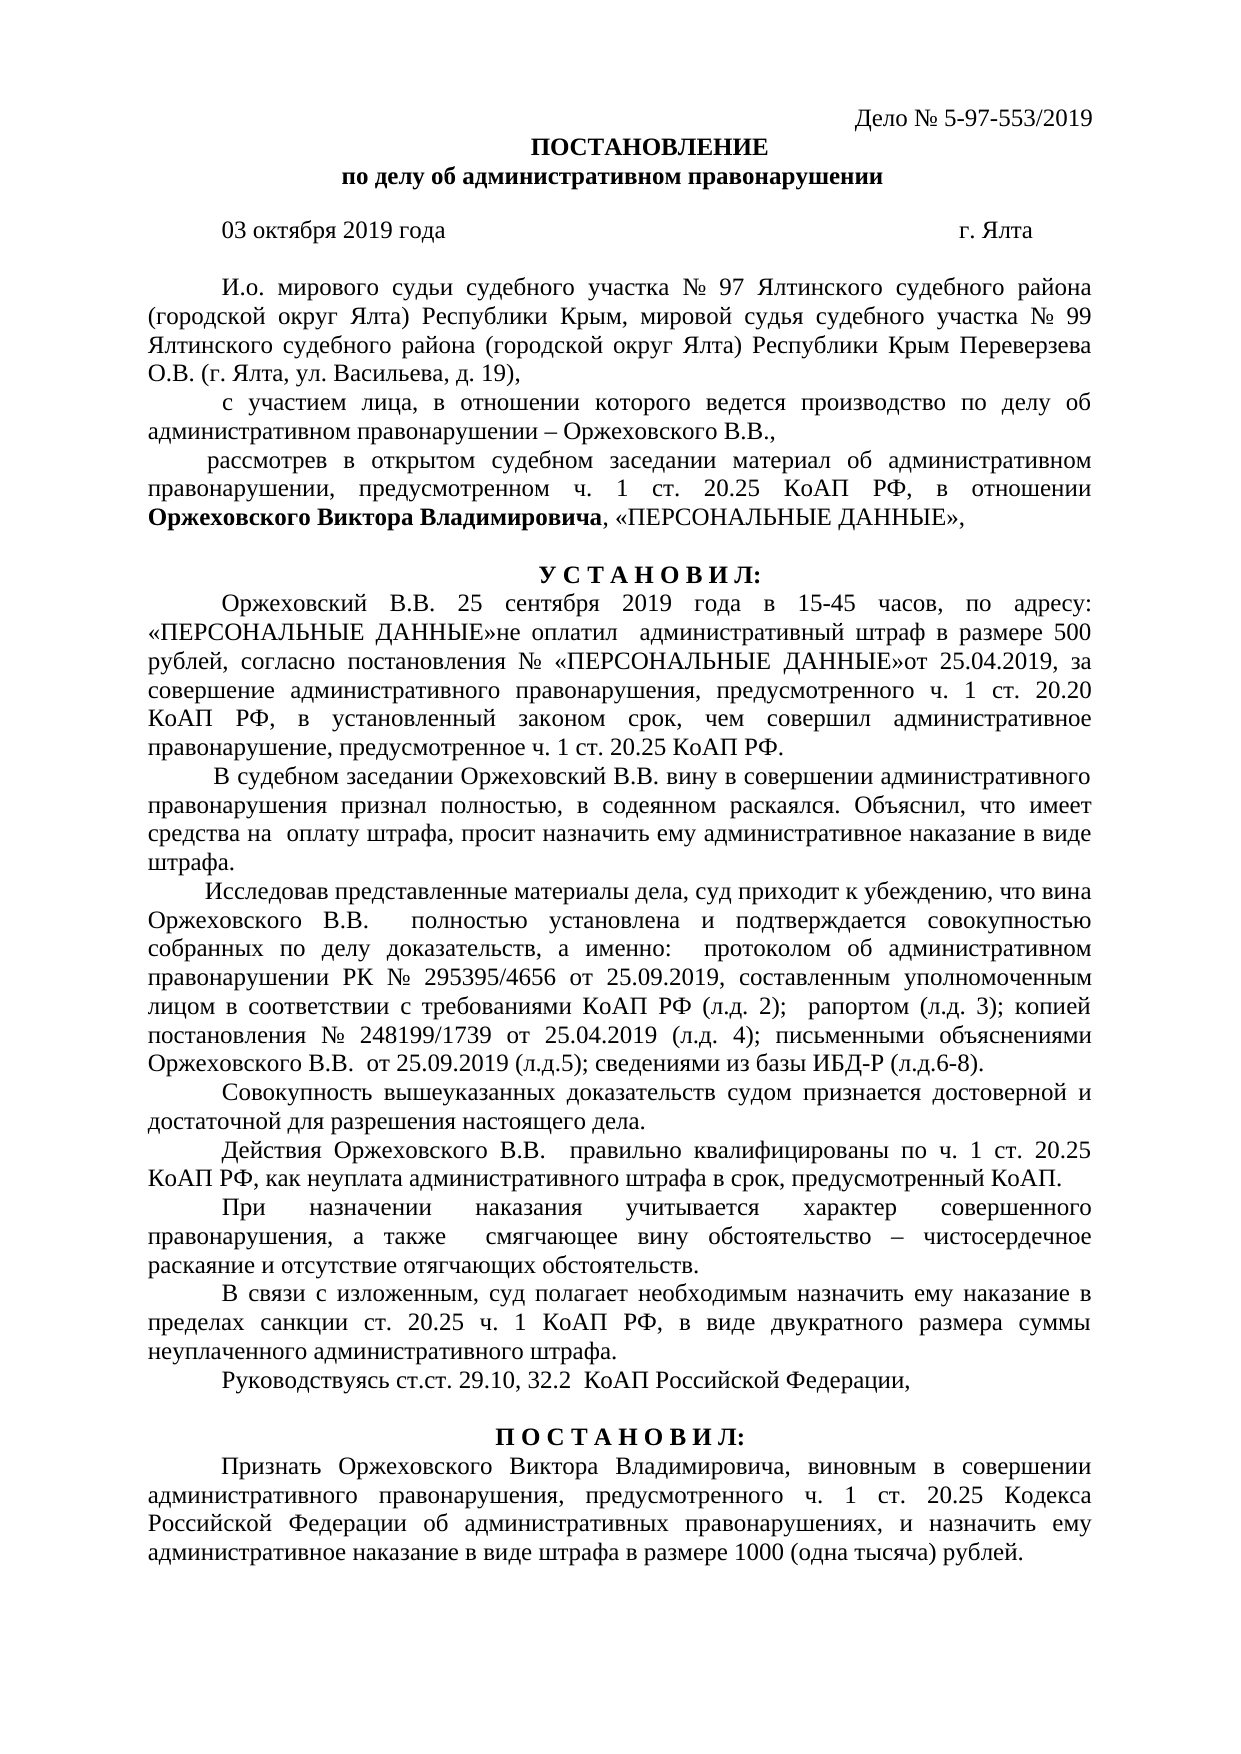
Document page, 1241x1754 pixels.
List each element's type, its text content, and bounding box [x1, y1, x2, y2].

text В судебном заседании Оржеховский В.В. вину в совершении административного правонарушения признал полностью, в содеянном раскаялся. Объяснил, что имеет средства на оплату штрафа, просит назначить ему административное наказание в виде штрафа. [148, 761, 1092, 876]
text Руководствуясь ст.ст. 29.10, 32.2 КоАП Российской Федерации, [148, 1365, 1092, 1393]
text Признать Оржеховского Виктора Владимировича, виновным в совершении административного правонарушения, предусмотренного ч. 1 ст. 20.25 Кодекса Российской Федерации об административных правонарушениях, и назначить ему административное наказание в виде штрафа в размере 1000 (одна тысяча) рублей. [148, 1451, 1092, 1566]
text При назначении наказания учитывается характер совершенного правонарушения, а также смягчающее вину обстоятельство – чистосердечное раскаяние и отсутствие отягчающих обстоятельств. [148, 1192, 1092, 1278]
text Совокупность вышеуказанных доказательств судом признается достоверной и достаточной для разрешения настоящего дела. [148, 1077, 1092, 1135]
text П О С Т А Н О В И Л: [148, 1422, 1092, 1451]
text с участием лица, в отношении которого ведется производство по делу об административном правонарушении – Оржеховского В.В., [148, 387, 1092, 445]
text 03 октября 2019 года г. Ялта [148, 215, 1092, 243]
text Действия Оржеховского В.В. правильно квалифицированы по ч. 1 ст. 20.25 КоАП РФ, как неуплата административного штрафа в срок, предусмотренный КоАП. [148, 1135, 1092, 1192]
text В связи с изложенным, суд полагает необходимым назначить ему наказание в пределах санкции ст. 20.25 ч. 1 КоАП РФ, в виде двукратного размера суммы неуплаченного административного штрафа. [148, 1278, 1092, 1365]
subtitle Дело № 5-97-553/2019 [811, 103, 1092, 132]
subtitle ПОСТАНОВЛЕНИЕ [148, 132, 1092, 161]
text У С Т А Н О В И Л: [148, 560, 1092, 588]
text Оржеховский В.В. 25 сентября 2019 года в 15-45 часов, по адресу: «ПЕРСОНАЛЬНЫЕ ДАННЫЕ»не оплатил административный штраф в размере 500 рублей, согласно постановления № «ПЕРСОНАЛЬНЫЕ ДАННЫЕ»от 25.04.2019, за совершение административного правонарушения, предусмотренного ч. 1 ст. 20.20 КоАП РФ, в установленный законом срок, чем совершил административное правонарушение, предусмотренное ч. 1 ст. 20.25 КоАП РФ. [148, 588, 1092, 761]
text И.о. мирового судьи судебного участка № 97 Ялтинского судебного района (городской округ Ялта) Республики Крым, мировой судья судебного участка № 99 Ялтинского судебного района (городской округ Ялта) Республики Крым Переверзева О.В. (г. Ялта, ул. Васильева, д. 19), [148, 272, 1092, 387]
text по делу об административном правонарушении [148, 161, 1092, 190]
text рассмотрев в открытом судебном заседании материал об административном правонарушении, предусмотренном ч. 1 ст. 20.25 КоАП РФ, в отношении Оржеховского Виктора Владимировича, «ПЕРСОНАЛЬНЫЕ ДАННЫЕ», [148, 445, 1092, 531]
text Исследовав представленные материалы дела, суд приходит к убеждению, что вина Оржеховского В.В. полностью установлена и подтверждается совокупностью собранных по делу доказательств, а именно: протоколом об административном правонарушении РК № 295395/4656 от 25.09.2019, составленным уполномоченным лицом в соответствии с требованиями КоАП РФ (л.д. 2); рапортом (л.д. 3); копией постановления № 248199/1739 от 25.04.2019 (л.д. 4); письменными объяснениями Оржеховского В.В. от 25.09.2019 (л.д.5); сведениями из базы ИБД-Р (л.д.6-8). [148, 876, 1092, 1077]
